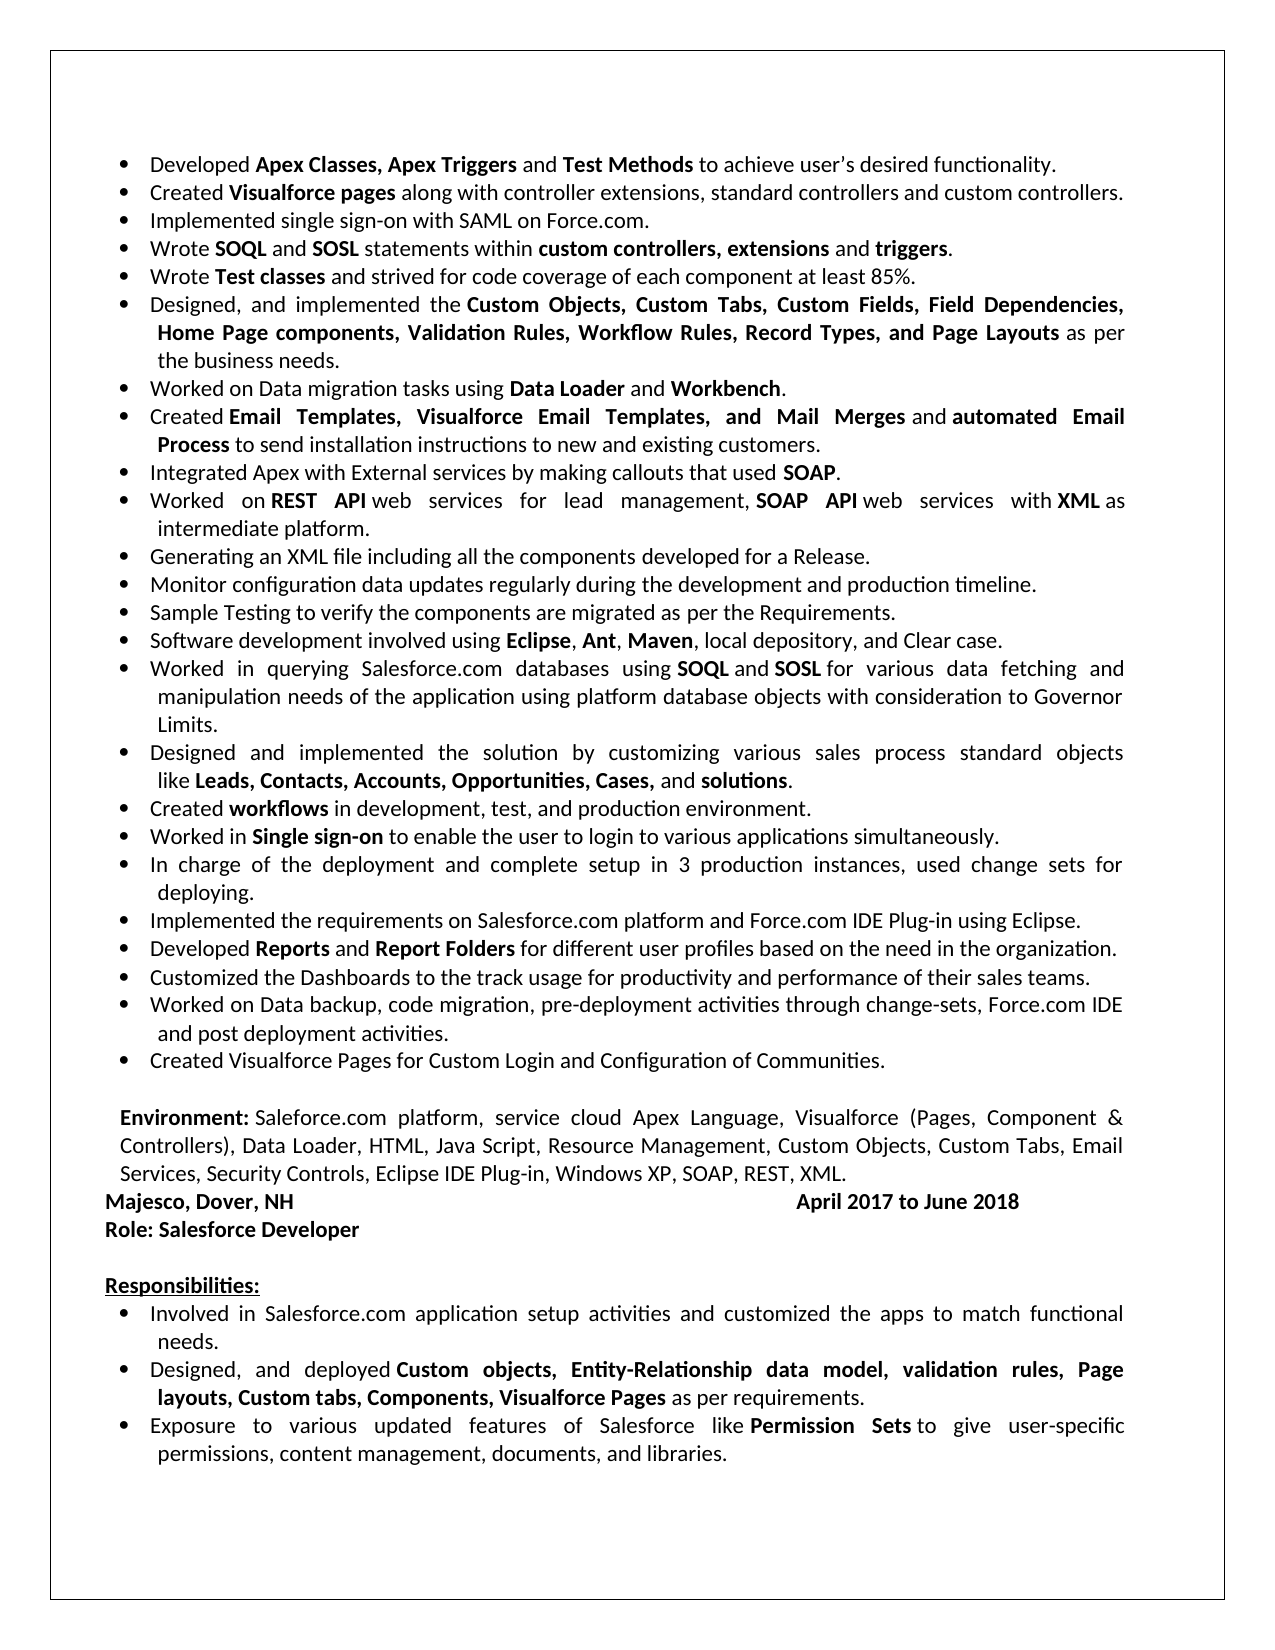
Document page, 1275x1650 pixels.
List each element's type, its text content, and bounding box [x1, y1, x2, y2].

list Created workflows in development, test, and production environment. [120, 794, 1125, 822]
list Created Email Templates, Visualforce Email Templates, and Mail Merges and automated Email Process to send installation instructions to new and existing customers. [120, 402, 1125, 458]
list Wrote Test classes and strived for code coverage of each component at least 85%. [120, 262, 1125, 290]
list Implemented the requirements on Salesforce.com platform and Force.com IDE Plug-in using Eclipse. [120, 907, 1125, 934]
list Monitor configuration data updates regularly during the development and production timeline. [120, 570, 1125, 598]
list Worked in Single sign-on to enable the user to login to various applications simultaneously. [120, 822, 1125, 851]
list Customized the Dashboards to the track usage for productivity and performance of their sales teams. [120, 963, 1125, 991]
list Created Visualforce Pages for Custom Login and Configuration of Communities. [120, 1047, 1125, 1075]
list Worked in querying Salesforce.com databases using SOQL and SOSL for various data fetching and manipulation needs of the application using platform database objects with consideration to Governor Limits. [120, 654, 1125, 738]
list Generating an XML file including all the components developed for a Release. [120, 542, 1125, 570]
list Developed Apex Classes, Apex Triggers and Test Methods to achieve user’s desired functionality. [120, 150, 1125, 178]
list Designed and implemented the solution by customizing various sales process standard objects like Leads, Contacts, Accounts, Opportunities, Cases, and solutions. [120, 738, 1125, 794]
list Implemented single sign-on with SAML on Force.com. [120, 206, 1125, 234]
text Responsibilities: [105, 1271, 1125, 1299]
list Created Visualforce pages along with controller extensions, standard controllers and custom controllers. [120, 178, 1125, 206]
list Wrote SOQL and SOSL statements within custom controllers, extensions and triggers. [120, 234, 1125, 262]
list Integrated Apex with External services by making callouts that used SOAP. [120, 458, 1125, 486]
list Worked on Data backup, code migration, pre-deployment activities through change-sets, Force.com IDE and post deployment activities. [120, 991, 1125, 1047]
list Worked on REST API web services for lead management, SOAP API web services with XML as intermediate platform. [120, 486, 1125, 542]
text Majesco, Dover, NH April 2017 to June 2018 [105, 1187, 1125, 1215]
list Designed, and deployed Custom objects, Entity-Relationship data model, validation rules, Page layouts, Custom tabs, Components, Visualforce Pages as per requirements. [120, 1355, 1125, 1411]
list Designed, and implemented the Custom Objects, Custom Tabs, Custom Fields, Field Dependencies, Home Page components, Validation Rules, Workflow Rules, Record Types, and Page Layouts as per the business needs. [120, 290, 1125, 374]
list Involved in Salesforce.com application setup activities and customized the apps to match functional needs. [120, 1299, 1125, 1355]
list Exposure to various updated features of Salesforce like Permission Sets to give user-specific permissions, content management, documents, and libraries. [120, 1411, 1125, 1467]
list Developed Reports and Report Folders for different user profiles based on the need in the organization. [120, 934, 1125, 963]
list In charge of the deployment and complete setup in 3 production instances, used change sets for deploying. [120, 851, 1125, 907]
text Role: Salesforce Developer [105, 1215, 1125, 1243]
list Software development involved using Eclipse, Ant, Maven, local depository, and Clear case. [120, 626, 1125, 654]
list Sample Testing to verify the components are migrated as per the Requirements. [120, 598, 1125, 626]
text Environment: Saleforce.com platform, service cloud Apex Language, Visualforce (Pages, Component & Controllers), Data Loader, HTML, Java Script, Resource Management, Custom Objects, Custom Tabs, Email Services, Security Controls, Eclipse IDE Plug-in, Windows XP, SOAP, REST, XML. [120, 1103, 1125, 1187]
list Worked on Data migration tasks using Data Loader and Workbench. [120, 374, 1125, 402]
